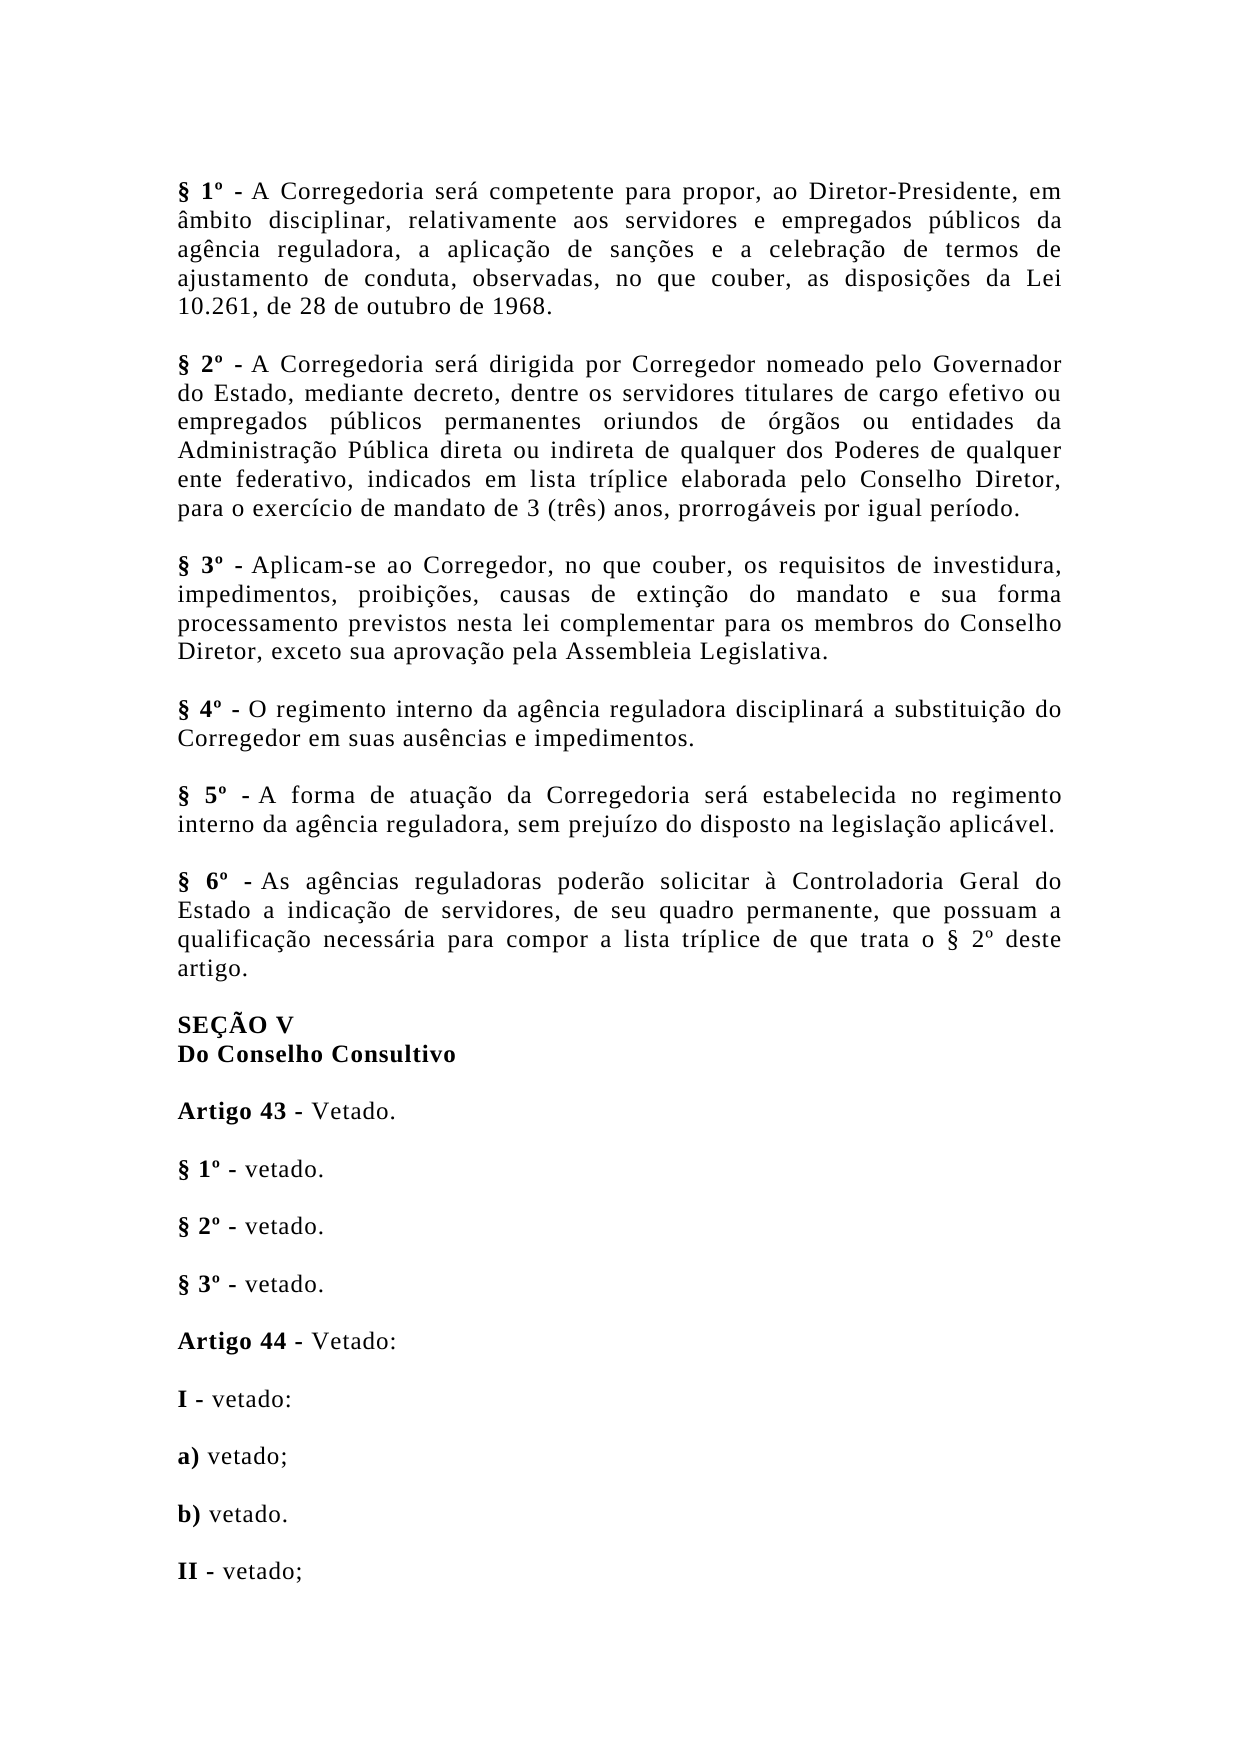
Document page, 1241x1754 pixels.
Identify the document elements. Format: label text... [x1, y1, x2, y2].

text § 1º - A Corregedoria será competente para propor, ao Diretor-Presidente, em âmbito disciplinar, relativamente aos servidores e empregados públicos da agência reguladora, a aplicação de sanções e a celebração de termos de ajustamento de conduta, observadas, no que couber, as disposições da Lei 10.261, de 28 de outubro de 1968. [177, 176, 1063, 320]
text b) vetado. [177, 1499, 1063, 1528]
text § 3º - vetado. [177, 1269, 1063, 1298]
text § 2º - A Corregedoria será dirigida por Corregedor nomeado pelo Governador do Estado, mediante decreto, dentre os servidores titulares de cargo efetivo ou empregados públicos permanentes oriundos de órgãos ou entidades da Administração Pública direta ou indireta de qualquer dos Poderes de qualquer ente federativo, indicados em lista tríplice elaborada pelo Conselho Diretor, para o exercício de mandato de 3 (três) anos, prorrogáveis por igual período. [177, 349, 1063, 521]
text Artigo 44 - Vetado: [177, 1326, 1063, 1355]
text a) vetado; [177, 1441, 1063, 1470]
text I - vetado: [177, 1384, 1063, 1413]
text § 2º - vetado. [177, 1211, 1063, 1240]
text § 6º - As agências reguladoras poderão solicitar à Controladoria Geral do Estado a indicação de servidores, de seu quadro permanente, que possuam a qualificação necessária para compor a lista tríplice de que trata o § 2º deste artigo. [177, 866, 1063, 981]
text Do Conselho Consultivo [177, 1039, 1063, 1068]
text § 5º - A forma de atuação da Corregedoria será estabelecida no regimento interno da agência reguladora, sem prejuízo do disposto na legislação aplicável. [177, 780, 1063, 838]
text Artigo 43 - Vetado. [177, 1096, 1063, 1125]
text § 1º - vetado. [177, 1154, 1063, 1183]
text SEÇÃO V [177, 1010, 1063, 1039]
text II - vetado; [177, 1556, 1063, 1585]
text § 4º - O regimento interno da agência reguladora disciplinará a substituição do Corregedor em suas ausências e impedimentos. [177, 694, 1063, 751]
text § 3º - Aplicam-se ao Corregedor, no que couber, os requisitos de investidura, impedimentos, proibições, causas de extinção do mandato e sua forma processamento previstos nesta lei complementar para os membros do Conselho Diretor, exceto sua aprovação pela Assembleia Legislativa. [177, 550, 1063, 665]
